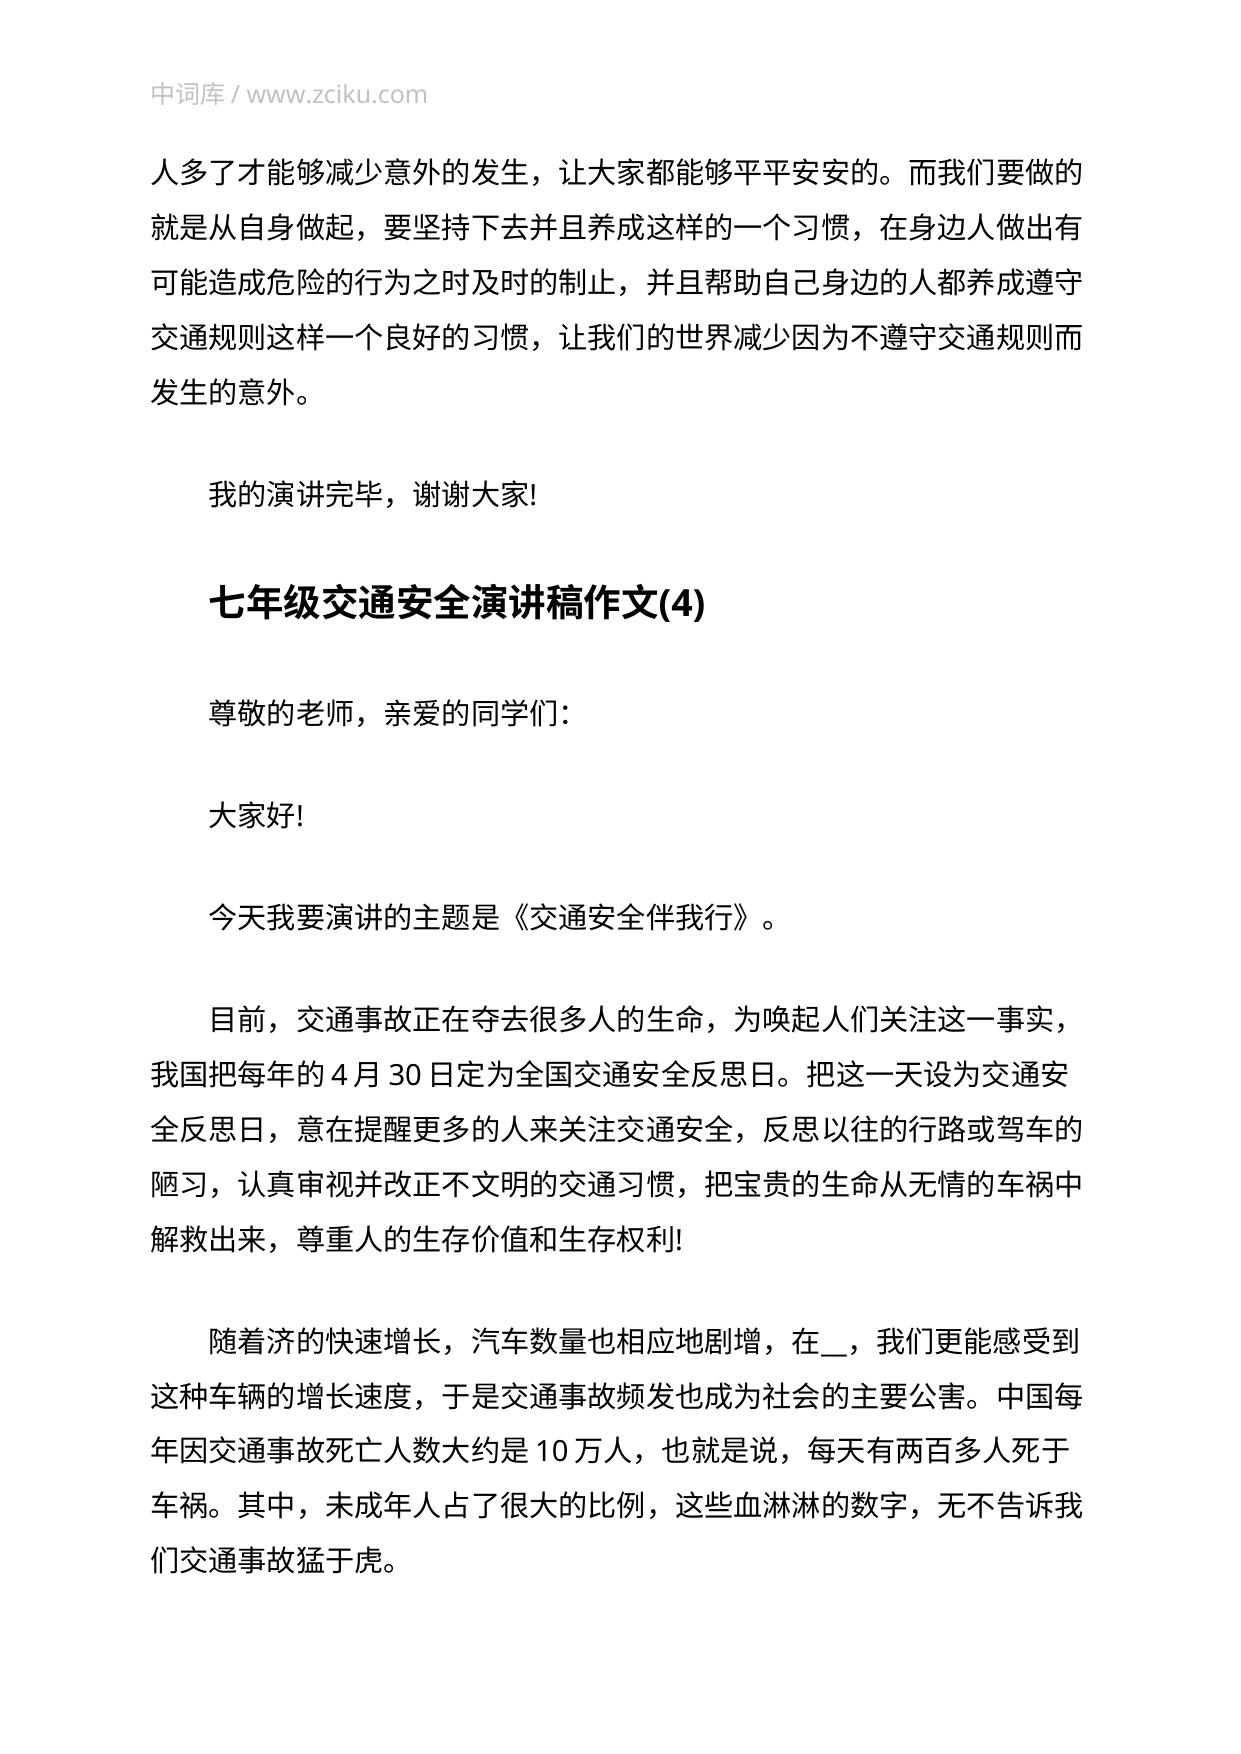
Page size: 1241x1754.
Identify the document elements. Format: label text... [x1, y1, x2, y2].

text 目前，交通事故正在夺去很多人的生命，为唤起人们关注这一事实，我国把每年的4月30日定为全国交通安全反思日。把这一天设为交通安全反思日，意在提醒更多的人来关注交通安全，反思以往的行路或驾车的陋习，认真审视并改正不文明的交通习惯，把宝贵的生命从无情的车祸中解救出来，尊重人的生存价值和生存权利! [150, 996, 1090, 1258]
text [150, 150, 1090, 412]
text 尊敬的老师，亲爱的同学们： [150, 691, 1090, 733]
text 我的演讲完毕，谢谢大家! [150, 471, 1090, 514]
text 七年级交通安全演讲稿作文(4) [150, 573, 1090, 628]
text 大家好! [150, 793, 1090, 835]
text 随着济的快速增长，汽车数量也相应地剧增，在__，我们更能感受到这种车辆的增长速度，于是交通事故频发也成为社会的主要公害。中国每年因交通事故死亡人数大约是10万人，也就是说，每天有两百多人死于车祸。其中，未成年人占了很大的比例，这些血淋淋的数字，无不告诉我们交通事故猛于虎。 [150, 1318, 1090, 1580]
text 今天我要演讲的主题是《交通安全伴我行》。 [150, 895, 1090, 937]
